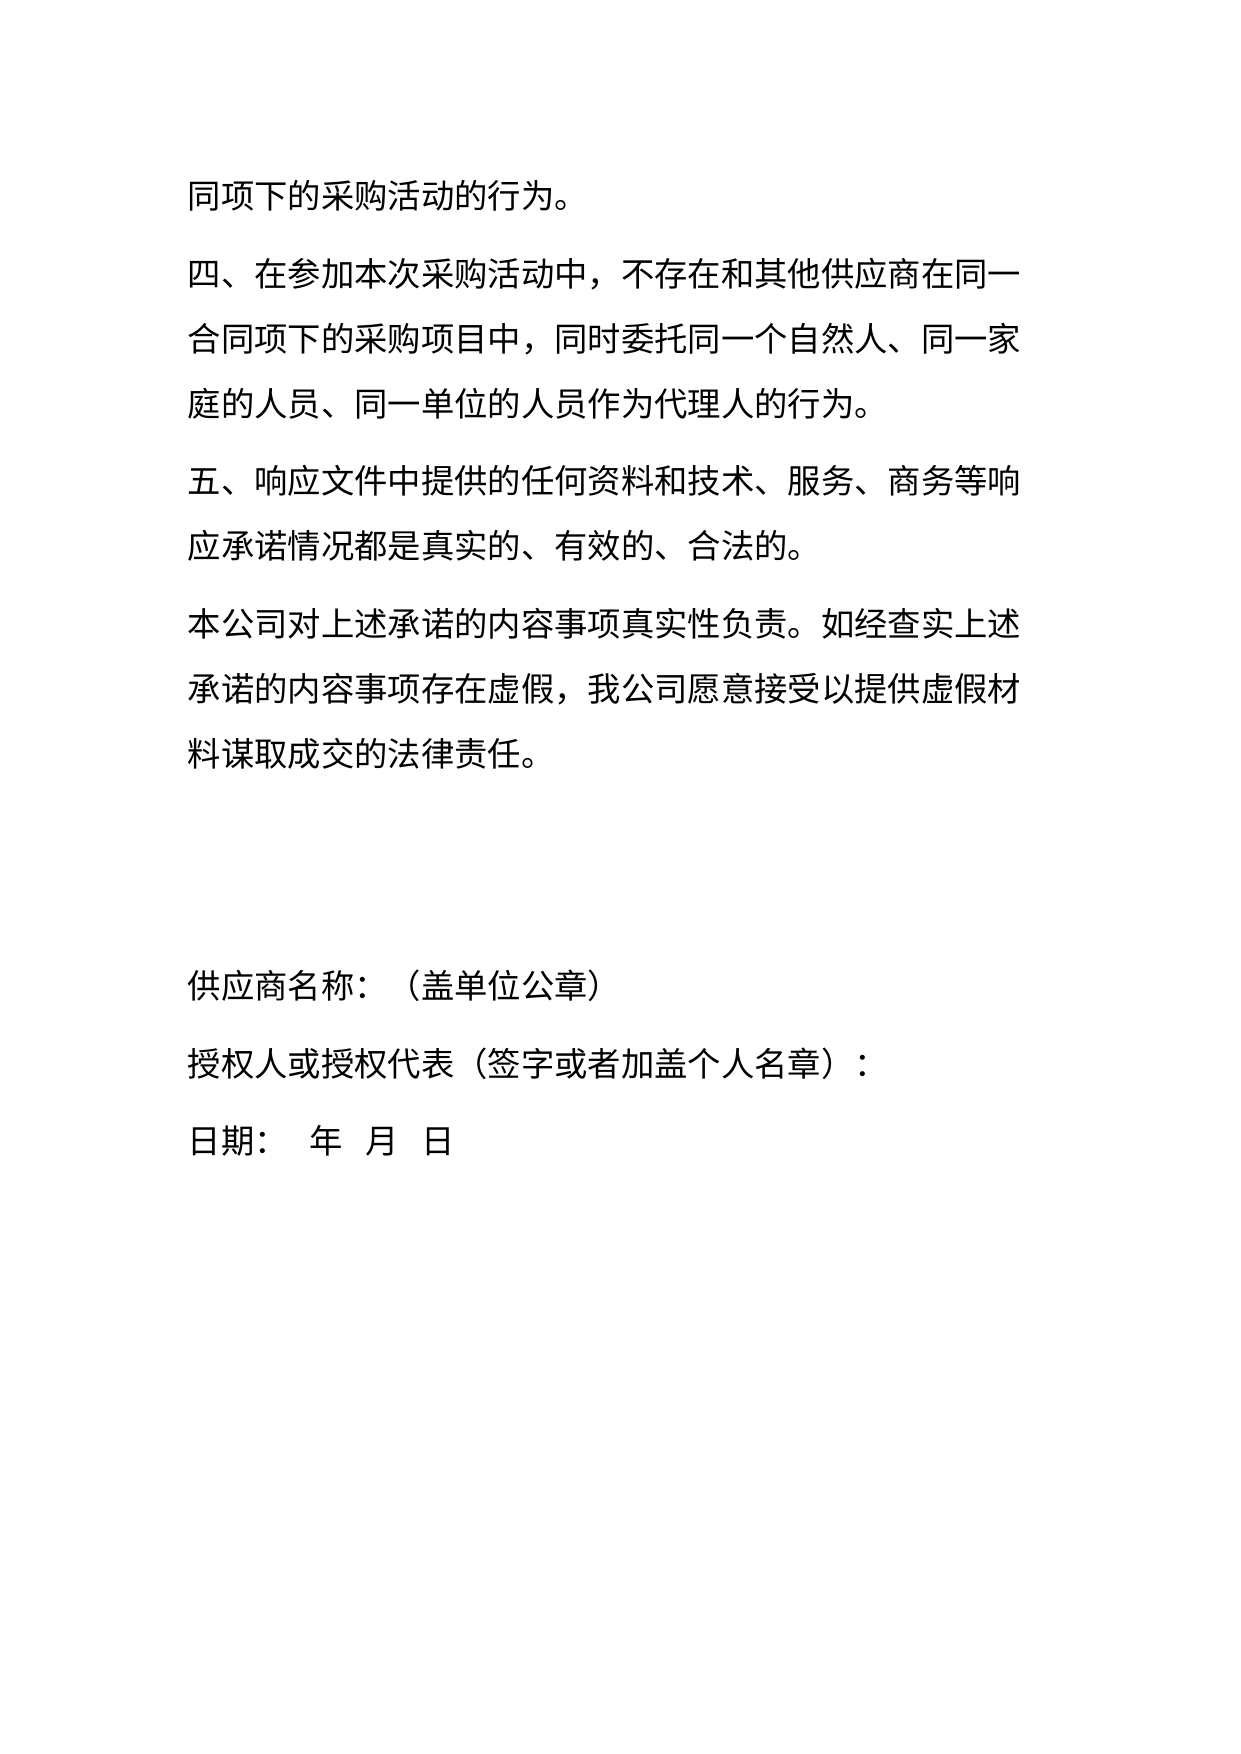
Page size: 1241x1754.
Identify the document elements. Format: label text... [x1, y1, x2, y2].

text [187, 162, 1053, 227]
text 四、在参加本次采购活动中，不存在和其他供应商在同一合同项下的采购项目中，同时委托同一个自然人、同一家庭的人员、同一单位的人员作为代理人的行为。 [187, 239, 1053, 434]
text 五、响应文件中提供的任何资料和技术、服务、商务等响应承诺情况都是真实的、有效的、合法的。 [187, 447, 1053, 577]
text 本公司对上述承诺的内容事项真实性负责。如经查实上述承诺的内容事项存在虚假，我公司愿意接受以提供虚假材料谋取成交的法律责任。 [187, 589, 1053, 784]
text 日期： 年 月 日 [187, 1107, 1053, 1172]
text 供应商名称：（盖单位公章） [187, 952, 1053, 1017]
text 授权人或授权代表（签字或者加盖个人名章）： [187, 1029, 1053, 1094]
